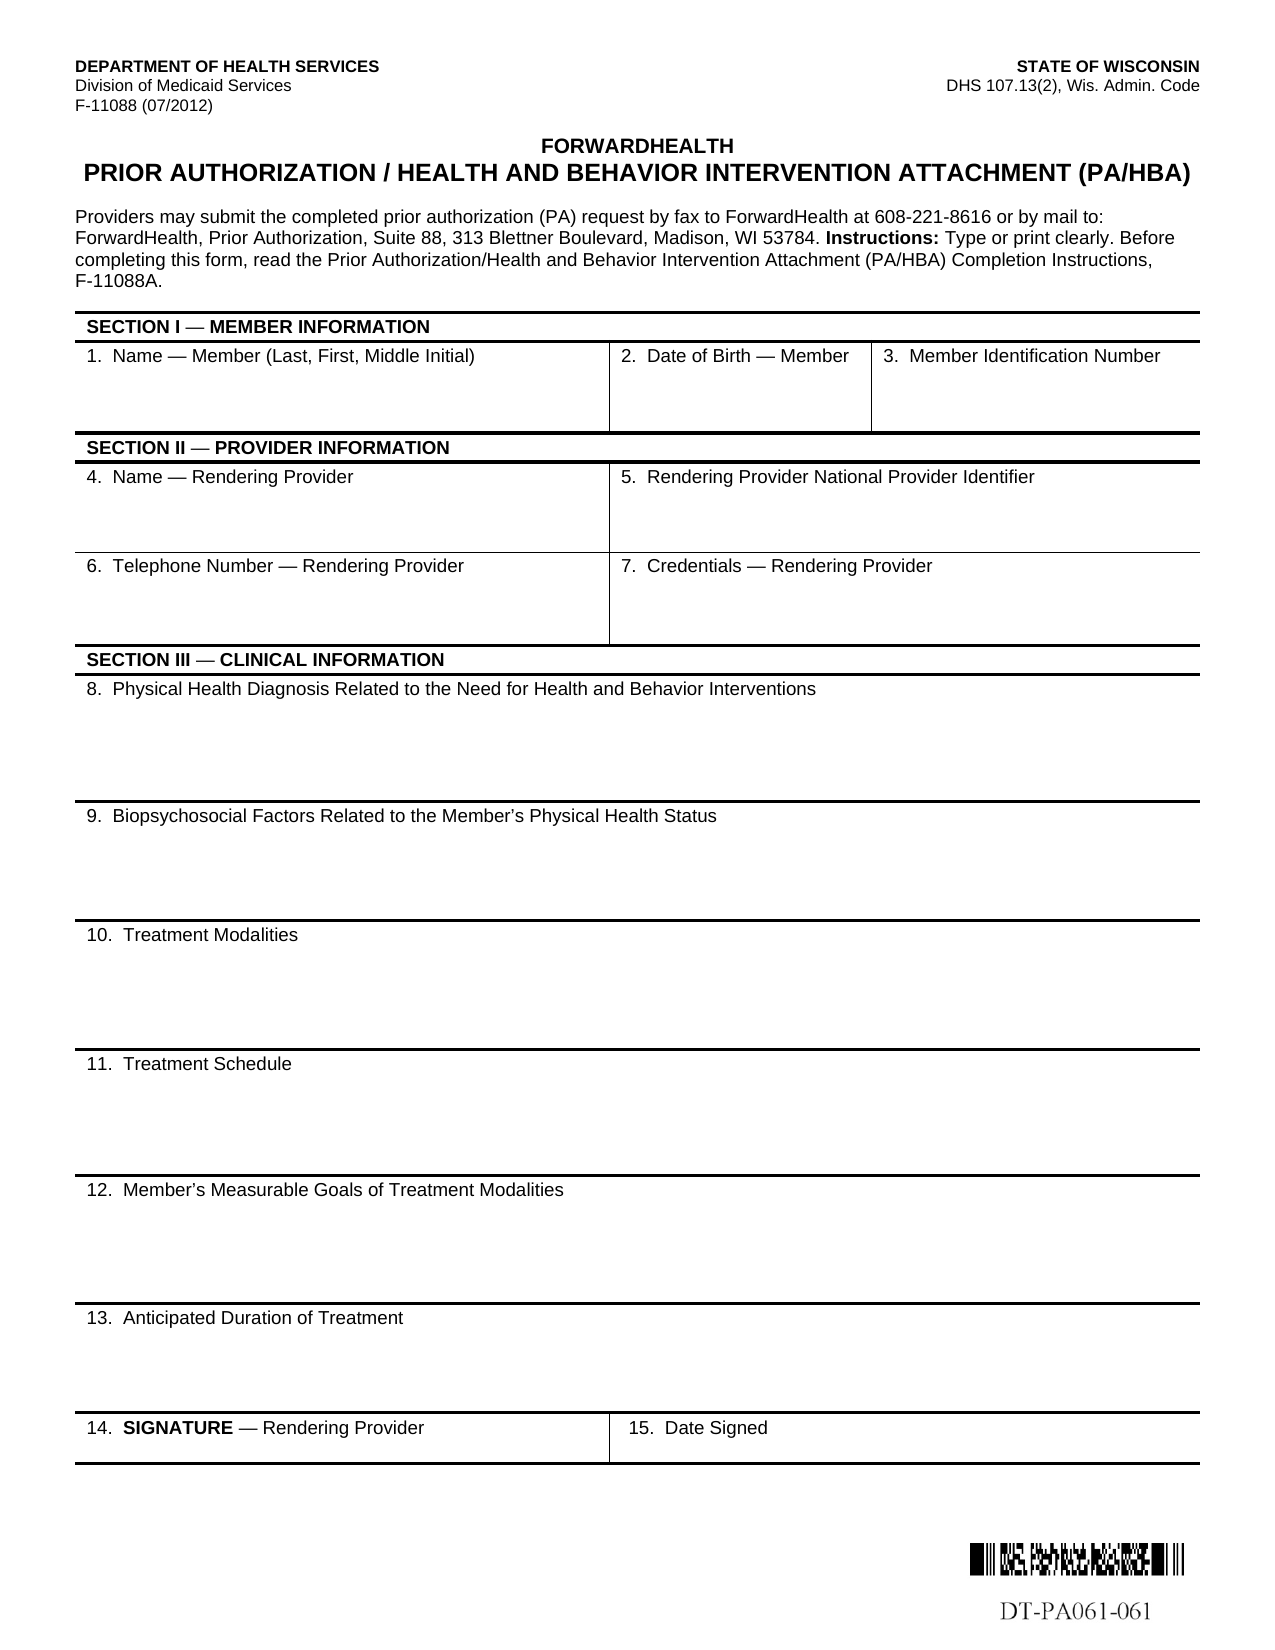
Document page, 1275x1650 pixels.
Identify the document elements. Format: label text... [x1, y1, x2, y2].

table_cell 4. Name — Rendering Provider [75, 464, 609, 552]
table_cell 2. Date of Birth — Member [610, 343, 871, 431]
table_cell 1. Name — Member (Last, First, Middle Initial) [75, 343, 609, 431]
table_cell 15. Date Signed [610, 1414, 1200, 1462]
table_cell 3. Member Identification Number [872, 343, 1200, 431]
table_cell 8. Physical Health Diagnosis Related to the Need for Health and Behavior Interventions [75, 676, 1200, 800]
table_cell 7. Credentials — Rendering Provider [610, 553, 1200, 644]
table_cell SECTION III — CLINICAL INFORMATION [75, 647, 1200, 672]
text Division of Medicaid Services DHS 107.13(2), Wis. Admin. Code [75, 76, 1200, 95]
table_cell SECTION II — PROVIDER INFORMATION [75, 435, 1200, 460]
picture [956, 1529, 1194, 1639]
text FORWARDHEALTH [75, 134, 1200, 158]
table_cell 6. Telephone Number — Rendering Provider [75, 553, 609, 644]
table_cell 14. SIGNATURE — Rendering Provider [75, 1414, 609, 1462]
text DEPARTMENT OF HEALTH SERVICES STATE OF [75, 57, 1200, 76]
table_cell 12. Member’s Measurable Goals of Treatment Modalities [75, 1177, 1200, 1302]
text Providers may submit the completed prior authorization (PA) request by fax to ForwardHealth at 608-221-8616 or by mail to: ForwardHealth, Prior Authorization, Suite 88, 313 Blettner Boulevard, Madison, WI 53784. Instructions: Type or print clearly. Before completing this form, read the Prior Authorization/Health and Behavior Intervention Attachment (PA/HBA) Completion Instructions, F-11088A. [75, 206, 1200, 292]
text PRIOR AUTHORIZATION / HEALTH AND BEHAVIOR INTERVENTION ATTACHMENT (PA/HBA) [75, 158, 1200, 186]
table_cell 11. Treatment Schedule [75, 1051, 1200, 1174]
table_cell 13. Anticipated Duration of Treatment [75, 1305, 1200, 1411]
text F-11088 (07/2012) [75, 95, 1200, 114]
table_cell 5. Rendering Provider National Provider Identifier [610, 464, 1200, 552]
table_cell 10. Treatment Modalities [75, 922, 1200, 1047]
table_cell 9. Biopsychosocial Factors Related to the Member’s Physical Health Status [75, 803, 1200, 918]
table_header SECTION I — MEMBER INFORMATION [75, 314, 1200, 340]
